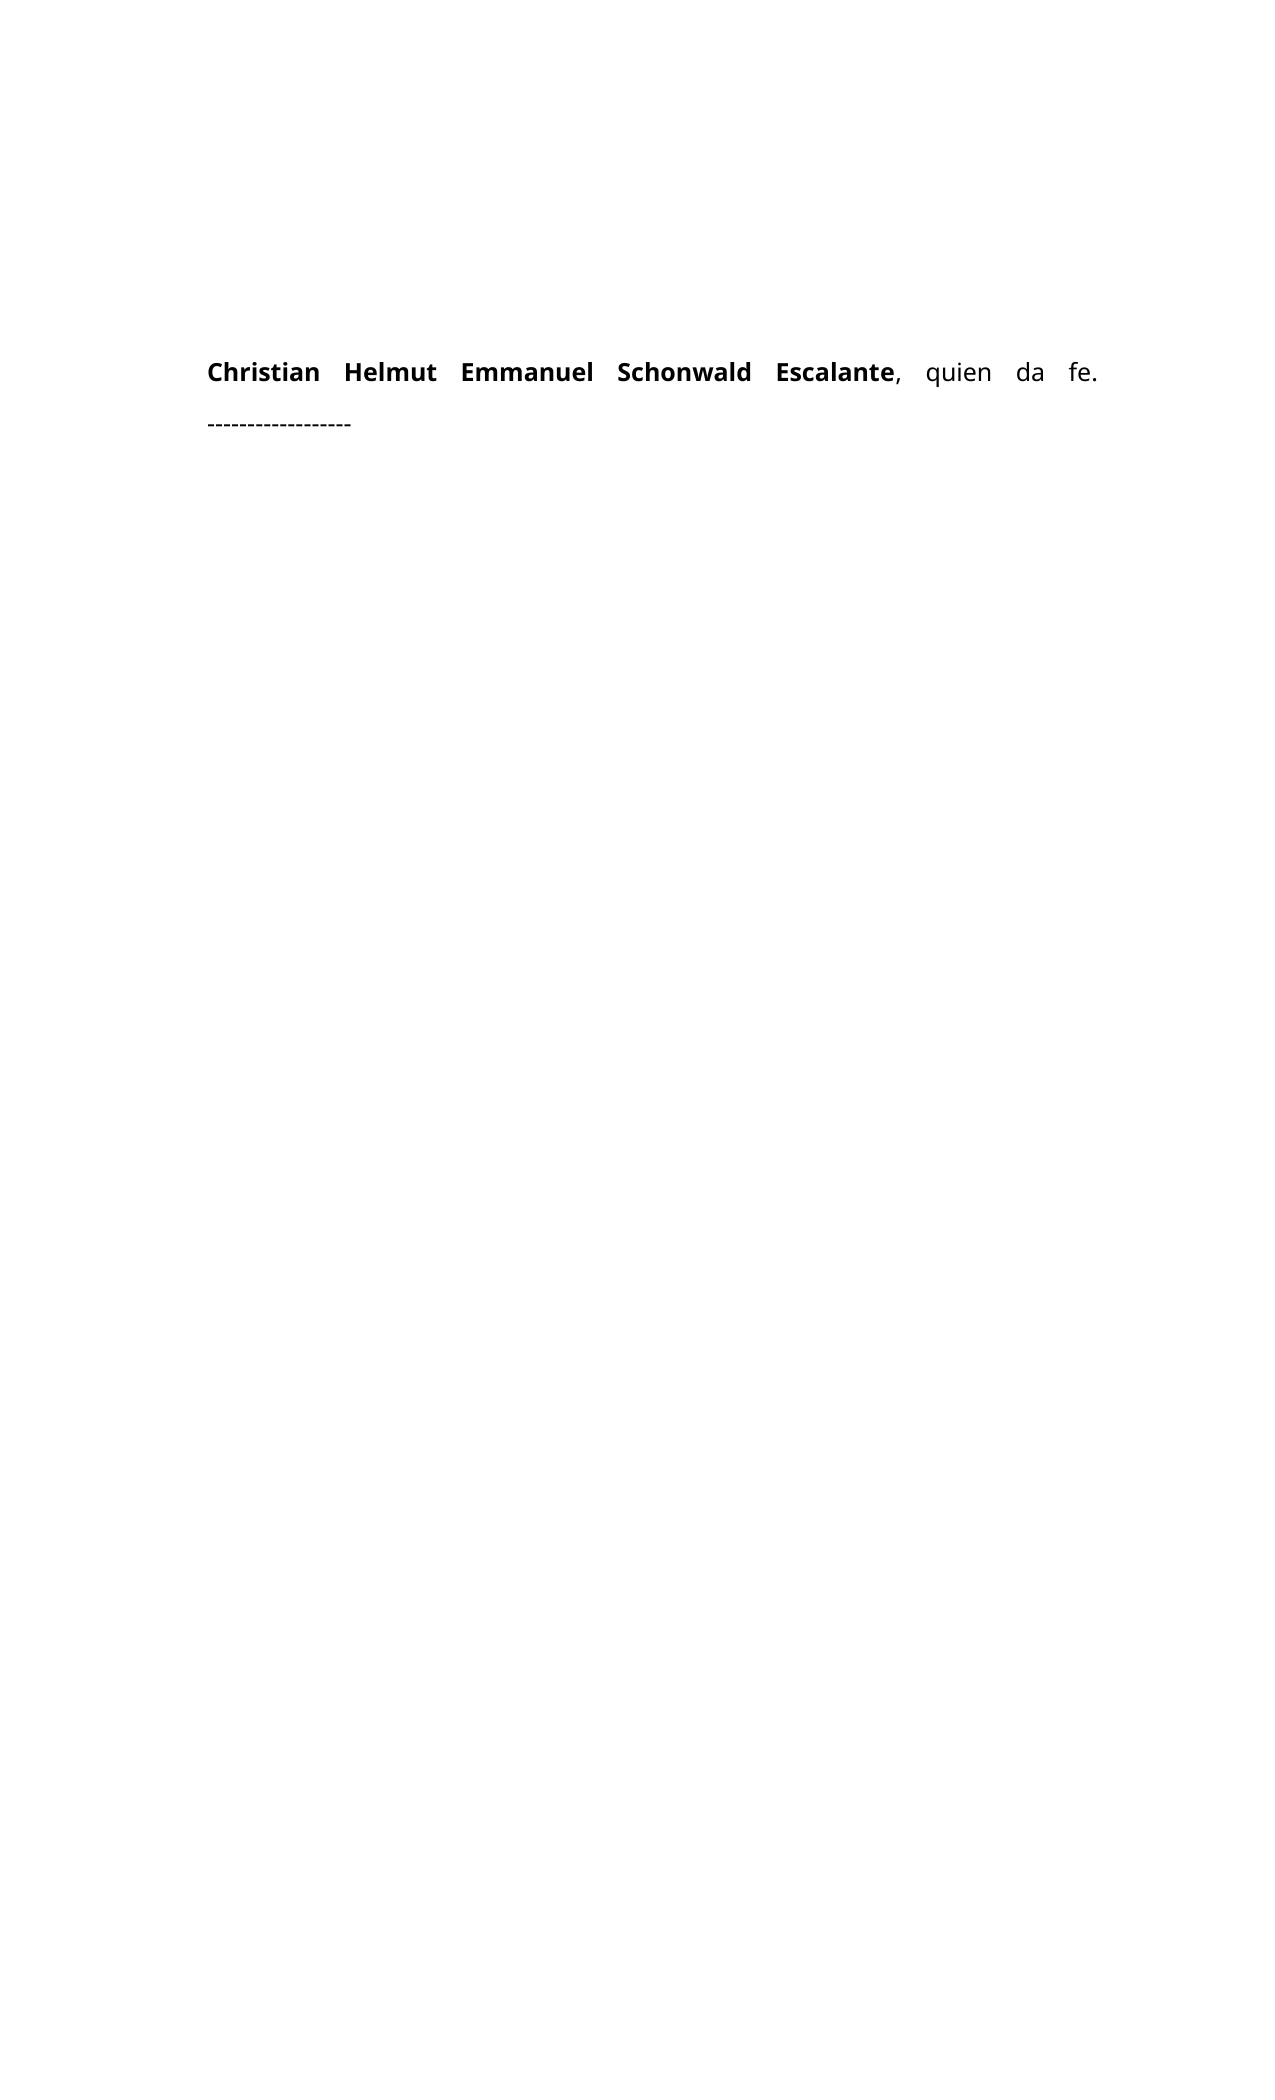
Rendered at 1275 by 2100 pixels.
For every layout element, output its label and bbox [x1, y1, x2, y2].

text [207, 354, 1098, 439]
